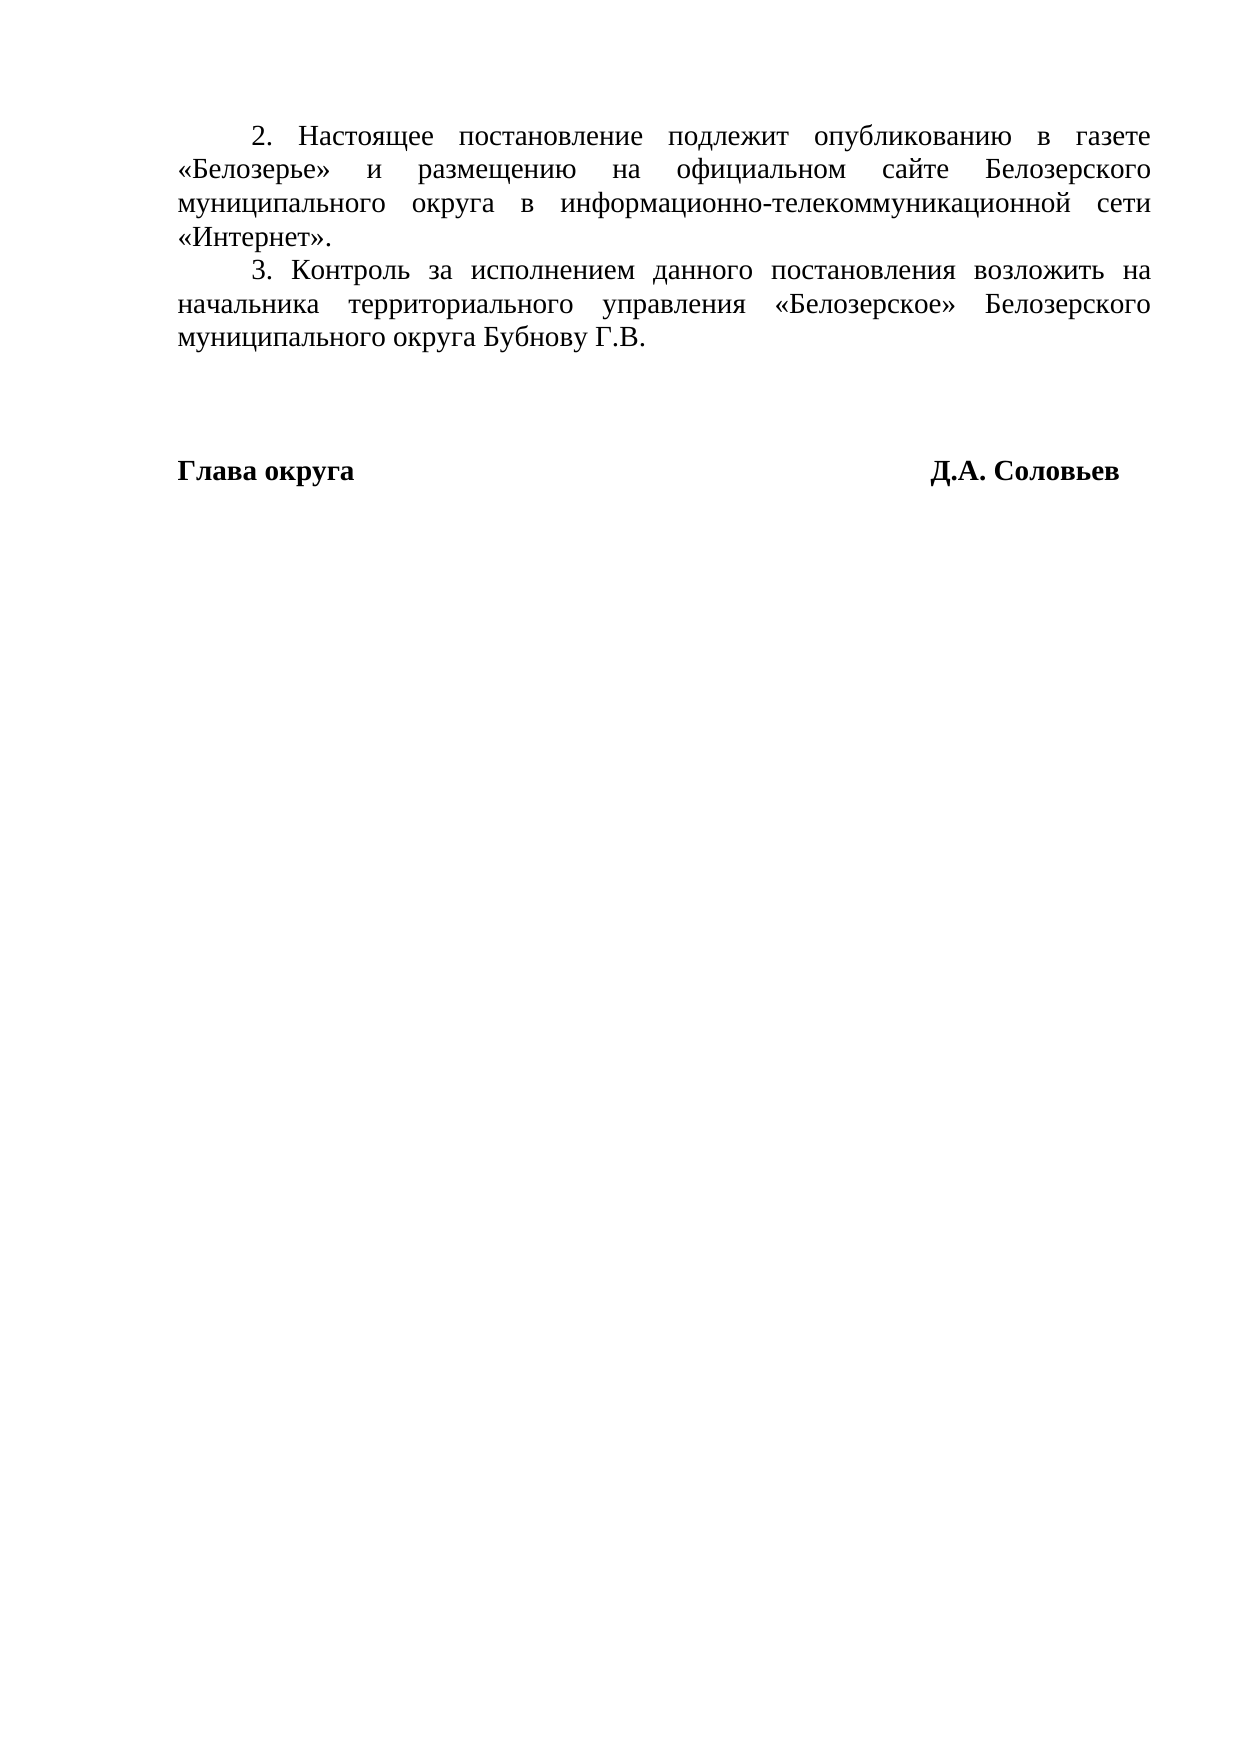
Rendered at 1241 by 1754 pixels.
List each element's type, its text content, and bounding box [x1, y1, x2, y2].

text 2. Настоящее постановление подлежит опубликованию в газете «Белозерье» и размещению на официальном сайте Белозерского муниципального округа в информационно-телекоммуникационной сети «Интернет». [177, 118, 1152, 252]
text Глава округа Д.А. Соловьев [177, 453, 1152, 487]
text 3. Контроль за исполнением данного постановления возложить на начальника территориального управления «Белозерское» Белозерского муниципального округа Бубнову Г.В. [177, 252, 1152, 353]
